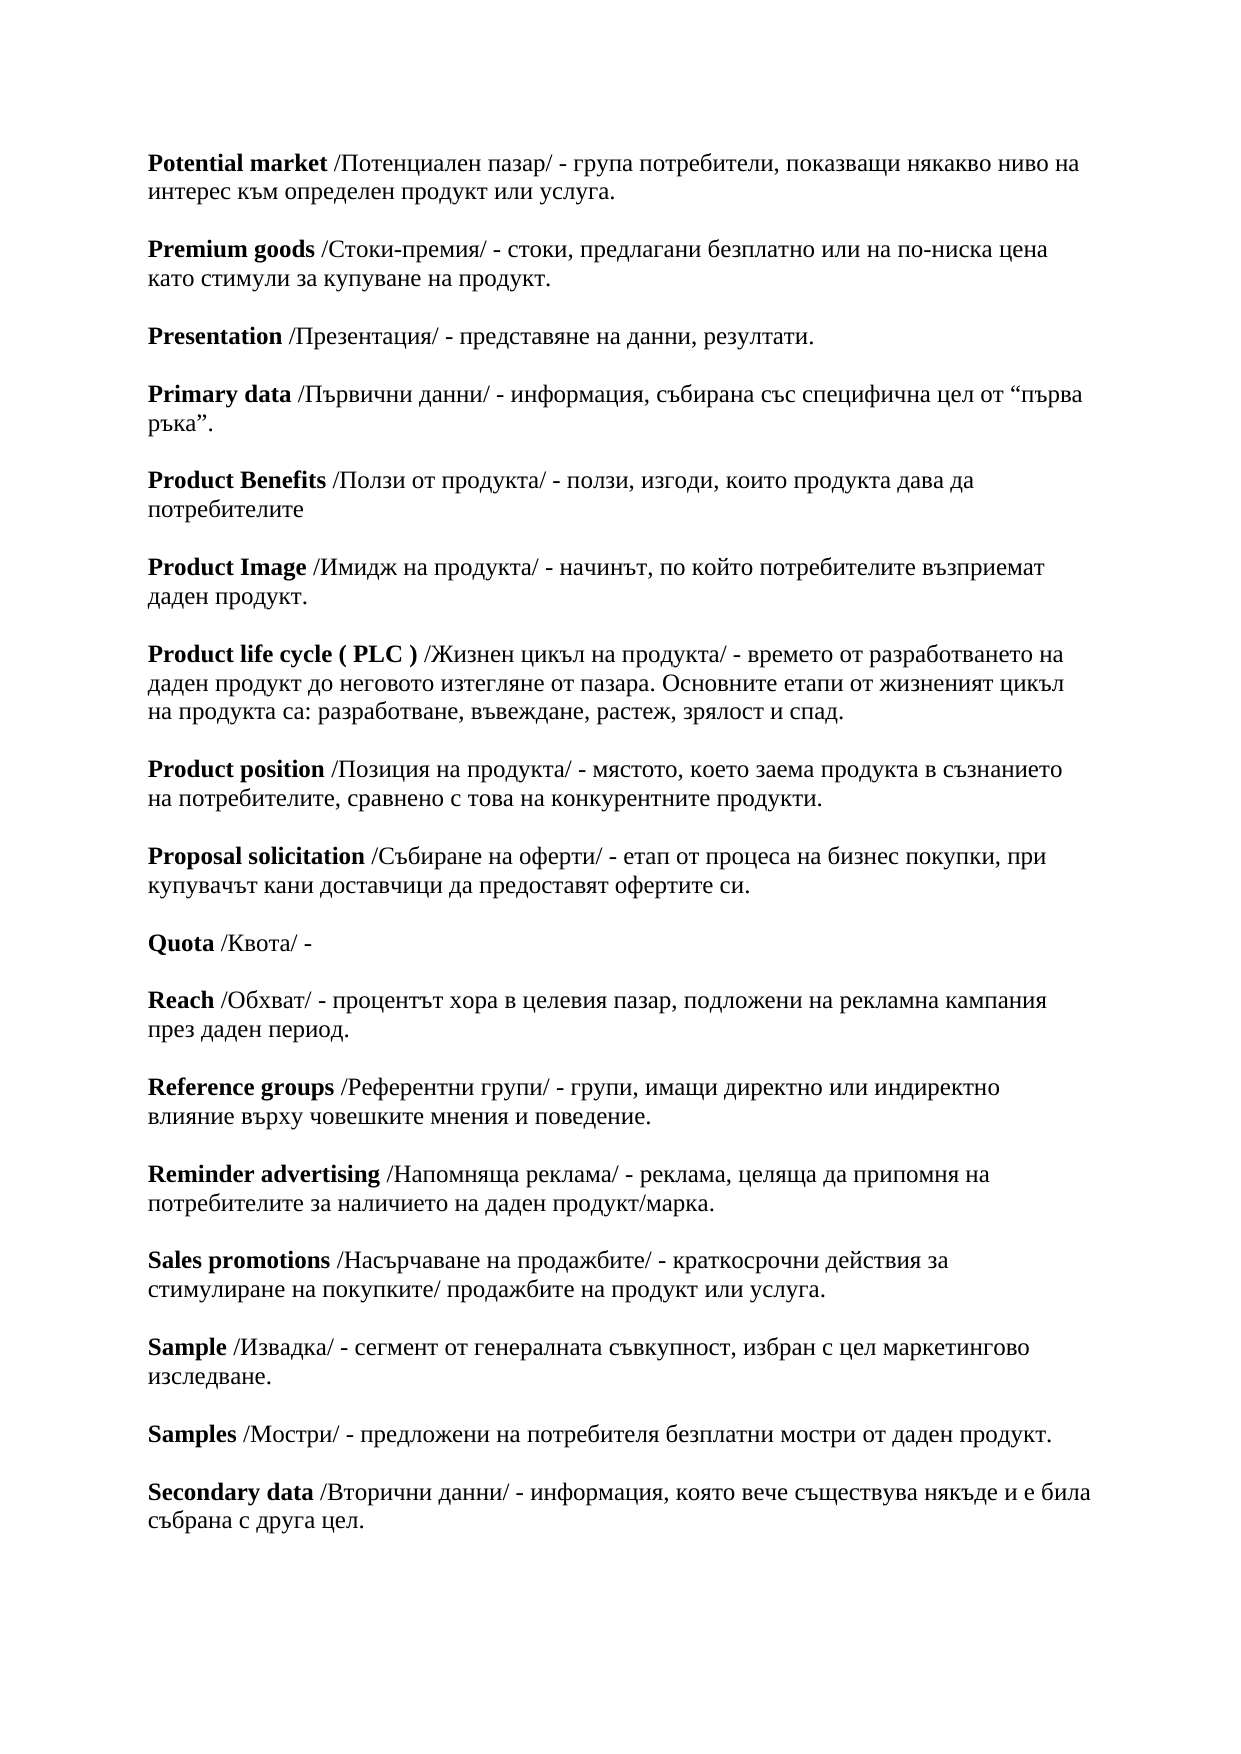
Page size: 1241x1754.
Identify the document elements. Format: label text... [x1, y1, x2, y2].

text Premium goods /Стоки-премия/ - стоки, предлагани безплатно или на по-ниска цена като стимули за купуване на продукт. [148, 234, 1093, 292]
text Presentation /Презентация/ - представяне на данни, резултати. [148, 321, 1093, 350]
text Product Image /Имидж на продукта/ - начинът, по който потребителите възприемат даден продукт. [148, 552, 1093, 610]
text Samples /Мостри/ - предложени на потребителя безплатни мостри от даден продукт. [148, 1419, 1093, 1448]
text Sample /Извадка/ - сегмент от генералната съвкупност, избран с цел маркетингово изследване. [148, 1332, 1093, 1390]
text Reminder advertising /Напомняща реклама/ - реклама, целяща да припомня на потребителите за наличието на даден продукт/марка. [148, 1159, 1093, 1216]
text Product Benefits /Ползи от продукта/ - ползи, изгоди, които продукта дава да потребителите [148, 466, 1093, 523]
text Primary data /Първични данни/ - информация, събирана със специфична цел от “първа ръка”. [148, 379, 1093, 436]
text Proposal solicitation /Събиране на оферти/ - етап от процеса на бизнес покупки, при купувачът кани доставчици да предоставят офертите си. [148, 841, 1093, 898]
text Potential market /Потенциален пазар/ - група потребители, показващи някакво ниво на интерес към определен продукт или услуга. [148, 148, 1093, 205]
text Reach /Обхват/ - процентът хора в целевия пазар, подложени на рекламна кампания през даден период. [148, 986, 1093, 1043]
text Product life cycle ( PLC ) /Жизнен цикъл на продукта/ - времето от разработването на даден продукт до неговото изтегляне от пазара. Основните етапи от жизненият цикъл на продукта са: разработване, въвеждане, растеж, зрялост и спад. [148, 639, 1093, 725]
text Secondary data /Вторични данни/ - информация, която вече съществува някъде и е била събрана с друга цел. [148, 1477, 1093, 1534]
text Reference groups /Референтни групи/ - групи, имащи директно или индиректно влияние върху човешките мнения и поведение. [148, 1072, 1093, 1130]
text Quota /Квота/ - [148, 928, 1093, 956]
text Product position /Позиция на продукта/ - мястото, което заема продукта в съзнанието на потребителите, сравнено с това на конкурентните продукти. [148, 754, 1093, 812]
text Sales promotions /Насърчаване на продажбите/ - краткосрочни действия за стимулиране на покупките/ продажбите на продукт или услуга. [148, 1246, 1093, 1303]
